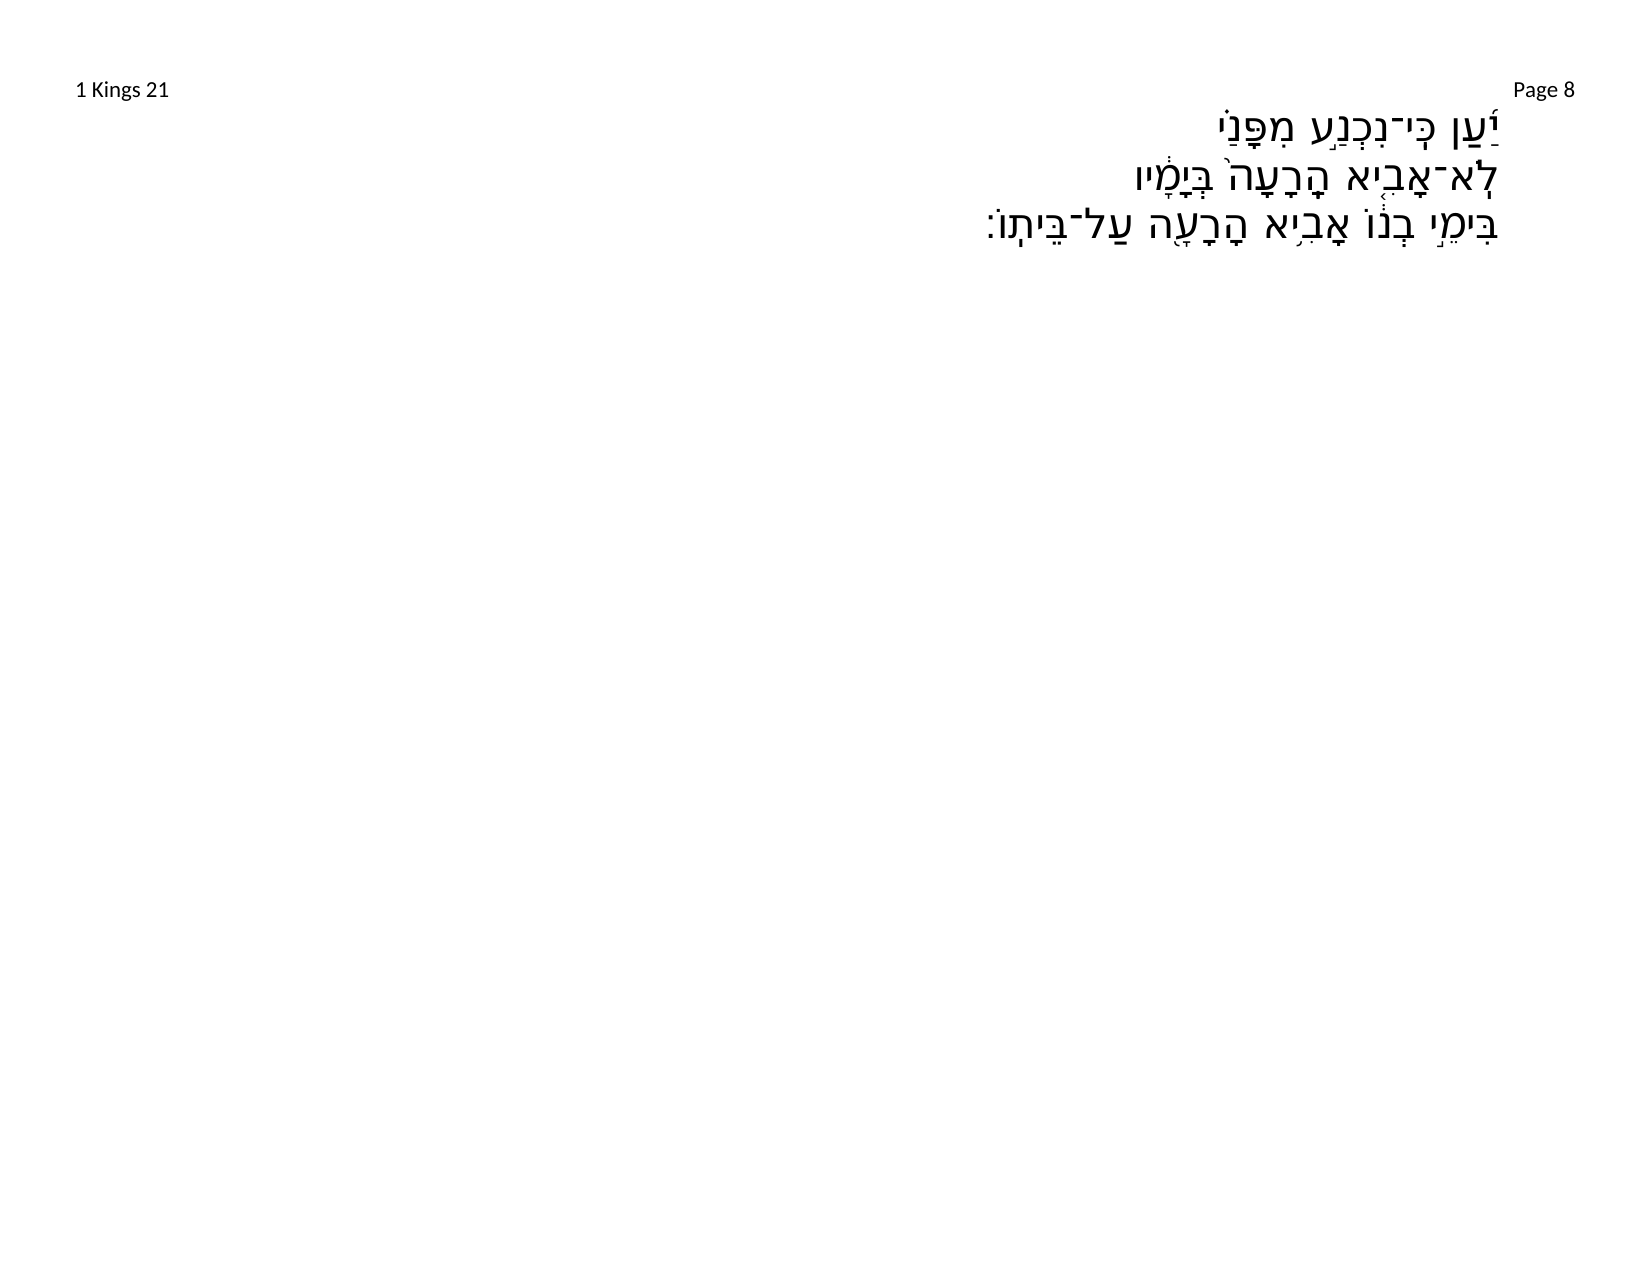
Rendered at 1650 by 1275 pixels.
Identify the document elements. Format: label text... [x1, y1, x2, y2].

text לֹֽא־אָבִ֤יא הָֽרָעָה֙ בְּיָמָ֔יו [75, 152, 1575, 200]
text יַ֜עַן כִּֽי־נִכְנַ֣ע מִפָּנַ֗י [75, 103, 1575, 152]
text בִּימֵ֣י בְנ֔וֹ אָבִ֥יא הָרָעָ֖ה עַל־בֵּיתֽוֹ׃ [75, 200, 1575, 249]
